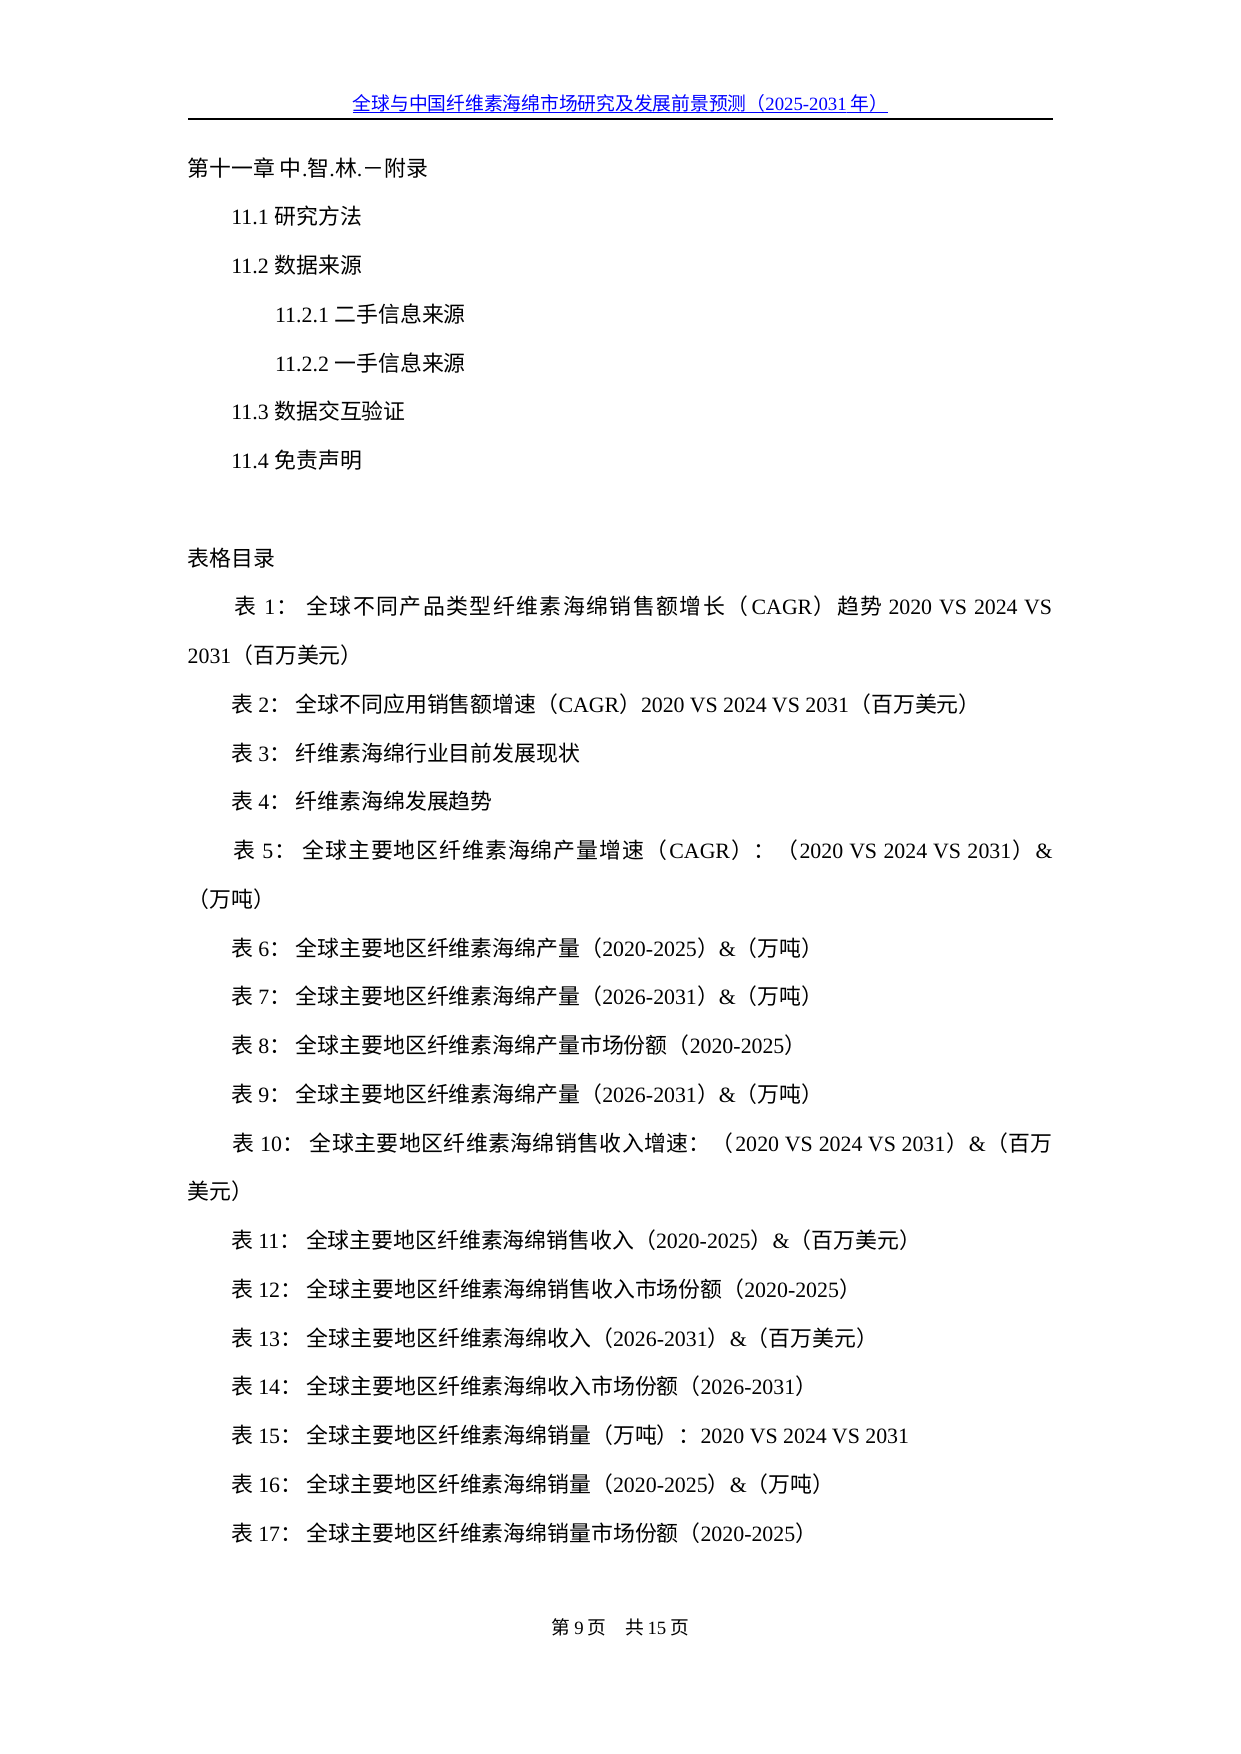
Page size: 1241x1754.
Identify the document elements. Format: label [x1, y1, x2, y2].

text [187, 150, 1053, 1548]
